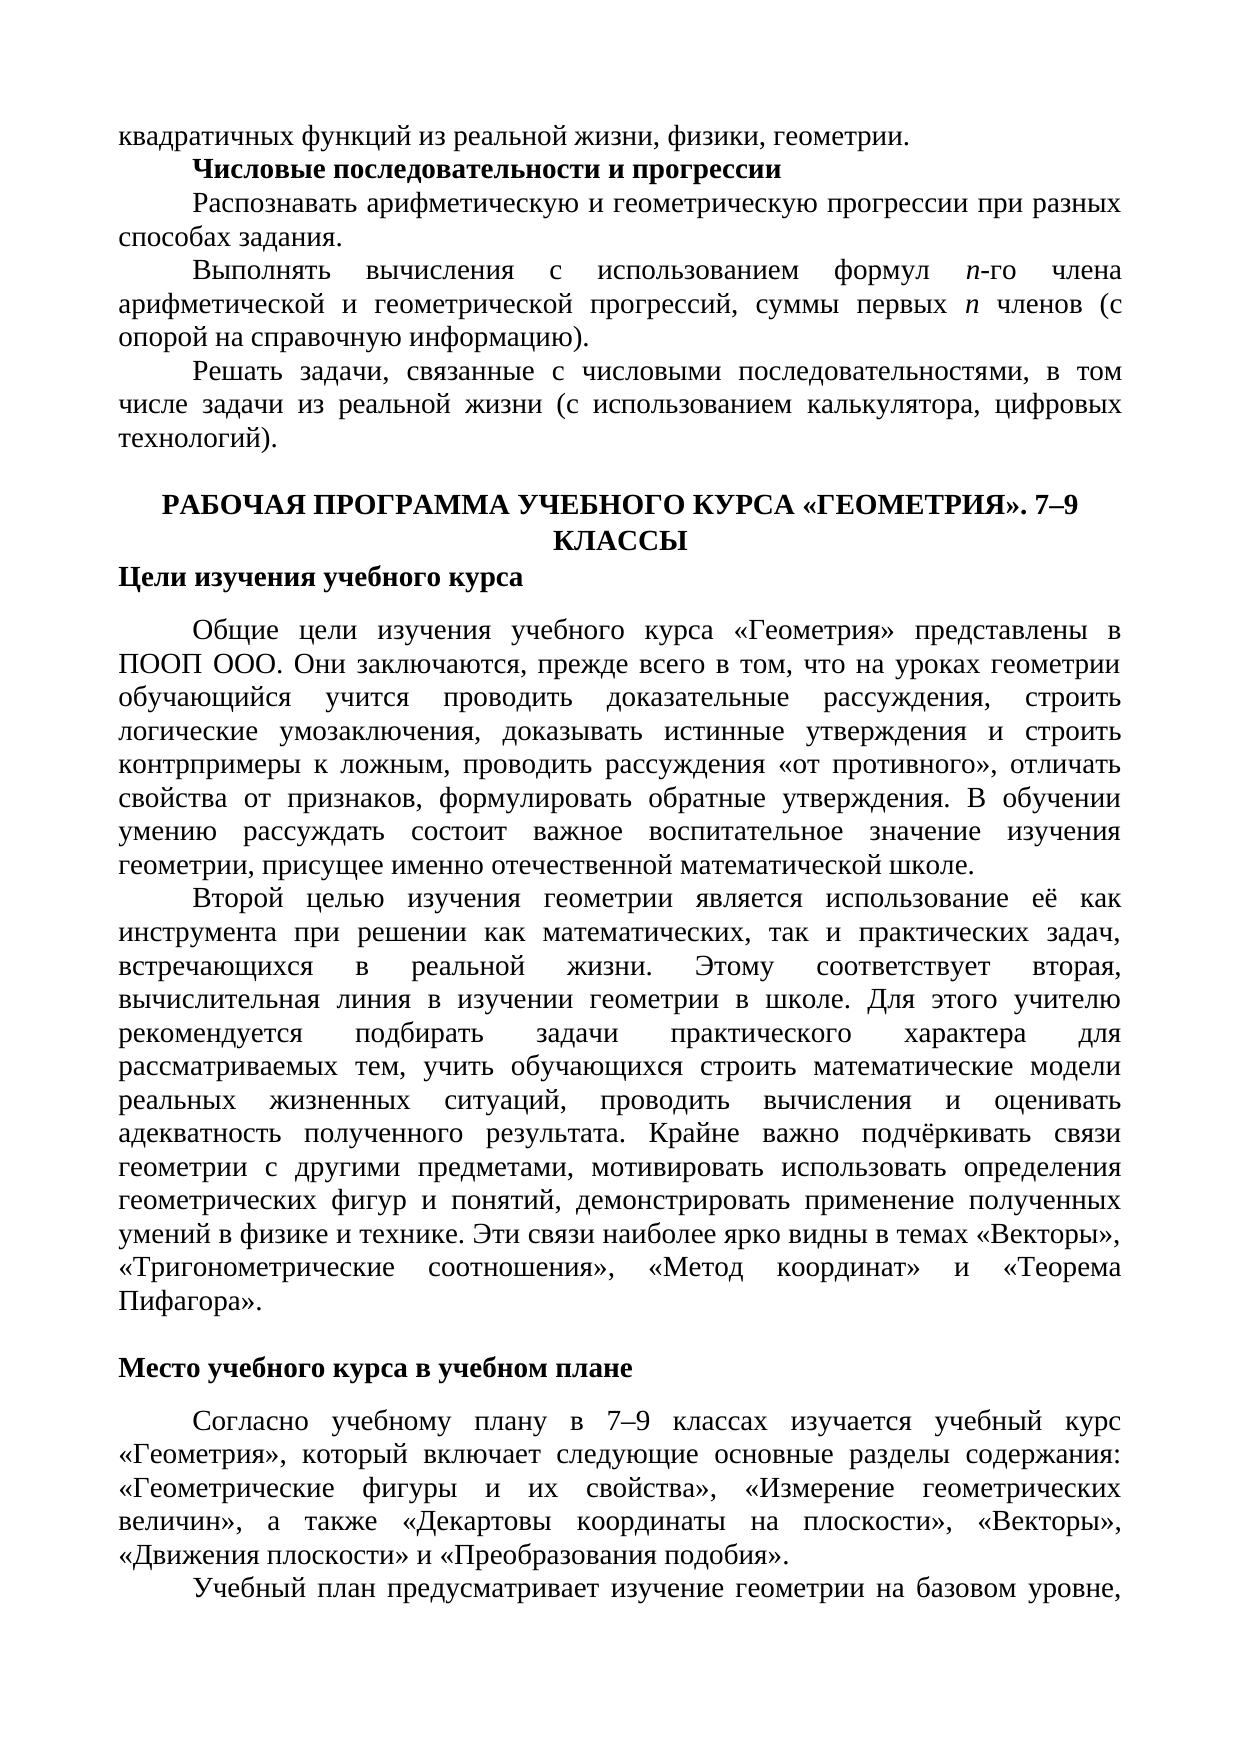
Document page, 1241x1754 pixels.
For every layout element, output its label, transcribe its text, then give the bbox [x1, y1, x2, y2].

text Согласно учебному плану в 7–9 классах изучается учебный курс «Геометрия», который включает следующие основные разделы содержания: «Геометрические фигуры и их свойства», «Измерение геометрических величин», а также «Декартовы ­координаты на плоскости», «Векторы», «Движения плоскости» и «Преобразования подобия». [118, 1403, 1122, 1571]
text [118, 118, 1122, 152]
text Числовые последовательности и прогрессии [118, 152, 1122, 185]
text Выполнять вычисления с использованием формул n-го члена арифметической и геометрической прогрессий, суммы первых n членов (c опорой на справочную информацию). [118, 252, 1122, 353]
subtitle РАБОЧАЯ ПРОГРАММА УЧЕБНОГО КУРСА «ГЕОМЕТРИЯ». 7–9 КЛАССЫ [118, 487, 1122, 557]
text Общие цели изучения учебного курса «Геометрия» представлены в ПООП ООО. Они заключаются, прежде всего в том, что на уроках геометрии обучающийся учится проводить доказательные рассуждения, строить логические умозаключения, доказывать истинные утверждения и строить контрпримеры к ложным, проводить рассуждения «от противного», отличать свойства от признаков, формулировать обратные утверждения. В обучении умению рассуждать состоит важное воспитательное значение изучения геометрии, присущее именно отечественной математической школе. [118, 612, 1122, 881]
text Распознавать арифметическую и геометрическую прогрессии при разных способах задания. [118, 185, 1122, 252]
text Второй целью изучения геометрии является использование её как инструмента при решении как математических, так и практических задач, встречающихся в реальной жизни. Этому соответствует вторая, вычислительная линия в изучении геометрии в школе. Для этого учителю рекомендуется подбирать задачи практического характера для рассматриваемых тем, учить обучающихся строить математические модели реальных жизненных ситуаций, проводить вычисления и оценивать адекватность полученного результата. Крайне важно подчёркивать связи геометрии с другими предметами, мотивировать использовать определения геометрических фигур и понятий, демонстрировать применение полученных умений в физике и технике. Эти связи наиболее ярко видны в темах «Векторы», «Тригонометрические соотношения», «Метод координат» и «Теорема Пифагора». [118, 881, 1122, 1317]
text Решать задачи, связанные с числовыми последовательностями, в том числе задачи из реальной жизни (с использованием калькулятора, цифровых технологий). [118, 353, 1122, 453]
text Место учебного курса в учебном плане [118, 1350, 1122, 1384]
text Цели изучения учебного курса [118, 559, 1122, 593]
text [118, 1571, 1122, 1604]
